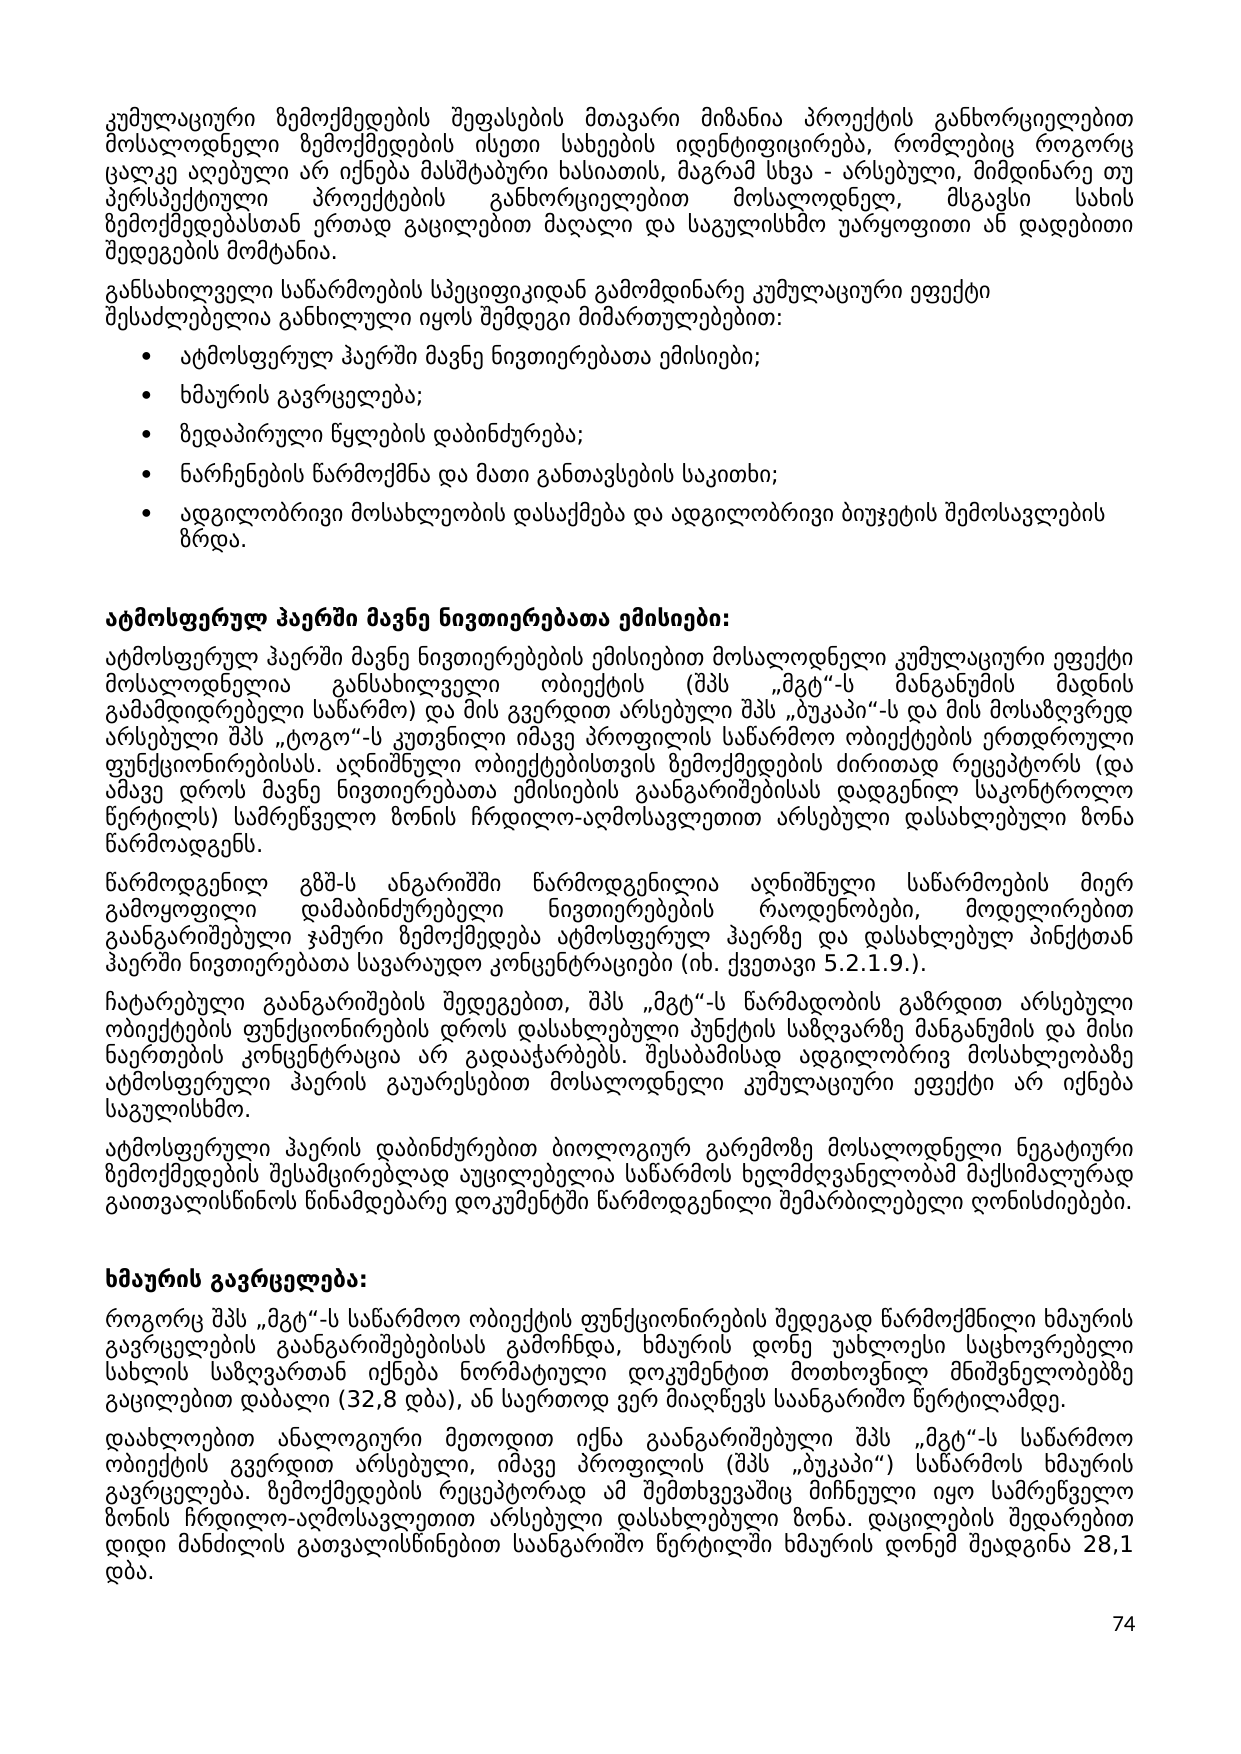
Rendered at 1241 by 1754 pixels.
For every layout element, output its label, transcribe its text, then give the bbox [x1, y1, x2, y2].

list ნარჩენების წარმოქმნა და მათი განთავსების საკითხი; [142, 461, 1135, 487]
list ადგილობრივი მოსახლეობის დასაქმება და ადგილობრივი ბიუჯეტის შემოსავლების ზრდა. [142, 500, 1135, 553]
text კუმულაციური ზემოქმედების შეფასების მთავარი მიზანია პროექტის განხორციელებით მოსალოდნელი ზემოქმედების ისეთი სახეების იდენტიფიცირება, რომლებიც როგორც ცალკე აღებული არ იქნება მასშტაბური ხასიათის, მაგრამ სხვა - არსებული, მიმდინარე თუ პერსპექტიული პროექტების განხორციელებით მოსალოდნელ, მსგავსი სახის ზემოქმედებასთან ერთად გაცილებით მაღალი და საგულისხმო უარყოფითი ან დადებითი შედეგების მომტანია. [105, 105, 1135, 265]
text წარმოდგენილ გზშ-ს ანგარიშში წარმოდგენილია აღნიშნული საწარმოების მიერ გამოყოფილი დამაბინძურებელი ნივთიერებების რაოდენობები, მოდელირებით გაანგარიშებული ჯამური ზემოქმედება ატმოსფერულ ჰაერზე და დასახლებულ პინქტთან ჰაერში ნივთიერებათა სავარაუდო კონცენტრაციები (იხ. ქვეთავი 5.2.1.9.). [105, 870, 1135, 977]
text ატმოსფერულ ჰაერში მავნე ნივთიერებების ემისიებით მოსალოდნელი კუმულაციური ეფექტი მოსალოდნელია განსახილველი ობიექტის (შპს „მგტ“-ს მანგანუმის მადნის გამამდიდრებელი საწარმო) და მის გვერდით არსებული შპს „ბუკაპი“-ს და მის მოსაზღვრედ არსებული შპს „ტოგო“-ს კუთვნილი იმავე პროფილის საწარმოო ობიექტების ერთდროული ფუნქციონირებისას. აღნიშნული ობიექტებისთვის ზემოქმედების ძირითად რეცეპტორს (და ამავე დროს მავნე ნივთიერებათა ემისიების გაანგარიშებისას დადგენილ საკონტროლო წერტილს) სამრეწველო ზონის ჩრდილო-აღმოსავლეთით არსებული დასახლებული ზონა წარმოადგენს. [105, 644, 1135, 857]
text დაახლოებით ანალოგიური მეთოდით იქნა გაანგარიშებული შპს „მგტ“-ს საწარმოო ობიექტის გვერდით არსებული, იმავე პროფილის (შპს „ბუკაპი“) საწარმოს ხმაურის გავრცელება. ზემოქმედების რეცეპტორად ამ შემთხვევაშიც მიჩნეული იყო სამრეწველო ზონის ჩრდილო-აღმოსავლეთით არსებული დასახლებული ზონა. დაცილების შედარებით დიდი მანძილის გათვალისწინებით საანგარიშო წერტილში ხმაურის დონემ შეადგინა 28,1 დბა. [105, 1425, 1135, 1585]
list ატმოსფერულ ჰაერში მავნე ნივთიერებათა ემისიები; [142, 343, 1135, 370]
text ატმოსფერული ჰაერის დაბინძურებით ბიოლოგიურ გარემოზე მოსალოდნელი ნეგატიური ზემოქმედების შესამცირებლად აუცილებელია საწარმოს ხელმძღვანელობამ მაქსიმალურად გაითვალისწინოს წინამდებარე დოკუმენტში წარმოდგენილი შემარბილებელი ღონისძიებები. [105, 1135, 1135, 1215]
text ატმოსფერულ ჰაერში მავნე ნივთიერებათა ემისიები: [105, 605, 1135, 632]
text ხმაურის გავრცელება: [105, 1267, 1135, 1293]
list ხმაურის გავრცელება; [142, 382, 1135, 409]
list ზედაპირული წყლების დაბინძურება; [142, 422, 1135, 448]
text ჩატარებული გაანგარიშების შედეგებით, შპს „მგტ“-ს წარმადობის გაზრდით არსებული ობიექტების ფუნქციონირების დროს დასახლებული პუნქტის საზღვარზე მანგანუმის და მისი ნაერთების კონცენტრაცია არ გადააჭარბებს. შესაბამისად ადგილობრივ მოსახლეობაზე ატმოსფერული ჰაერის გაუარესებით მოსალოდნელი კუმულაციური ეფექტი არ იქნება საგულისხმო. [105, 989, 1135, 1122]
text განსახილველი საწარმოების სპეციფიკიდან გამომდინარე კუმულაციური ეფექტი შესაძლებელია განხილული იყოს შემდეგი მიმართულებებით: [105, 277, 1135, 331]
text როგორც შპს „მგტ“-ს საწარმოო ობიექტის ფუნქციონირების შედეგად წარმოქმნილი ხმაურის გავრცელების გაანგარიშებებისას გამოჩნდა, ხმაურის დონე უახლოესი საცხოვრებელი სახლის საზღვართან იქნება ნორმატიული დოკუმენტით მოთხოვნილ მნიშვნელობებზე გაცილებით დაბალი (32,8 დბა), ან საერთოდ ვერ მიაღწევს საანგარიშო წერტილამდე. [105, 1306, 1135, 1412]
